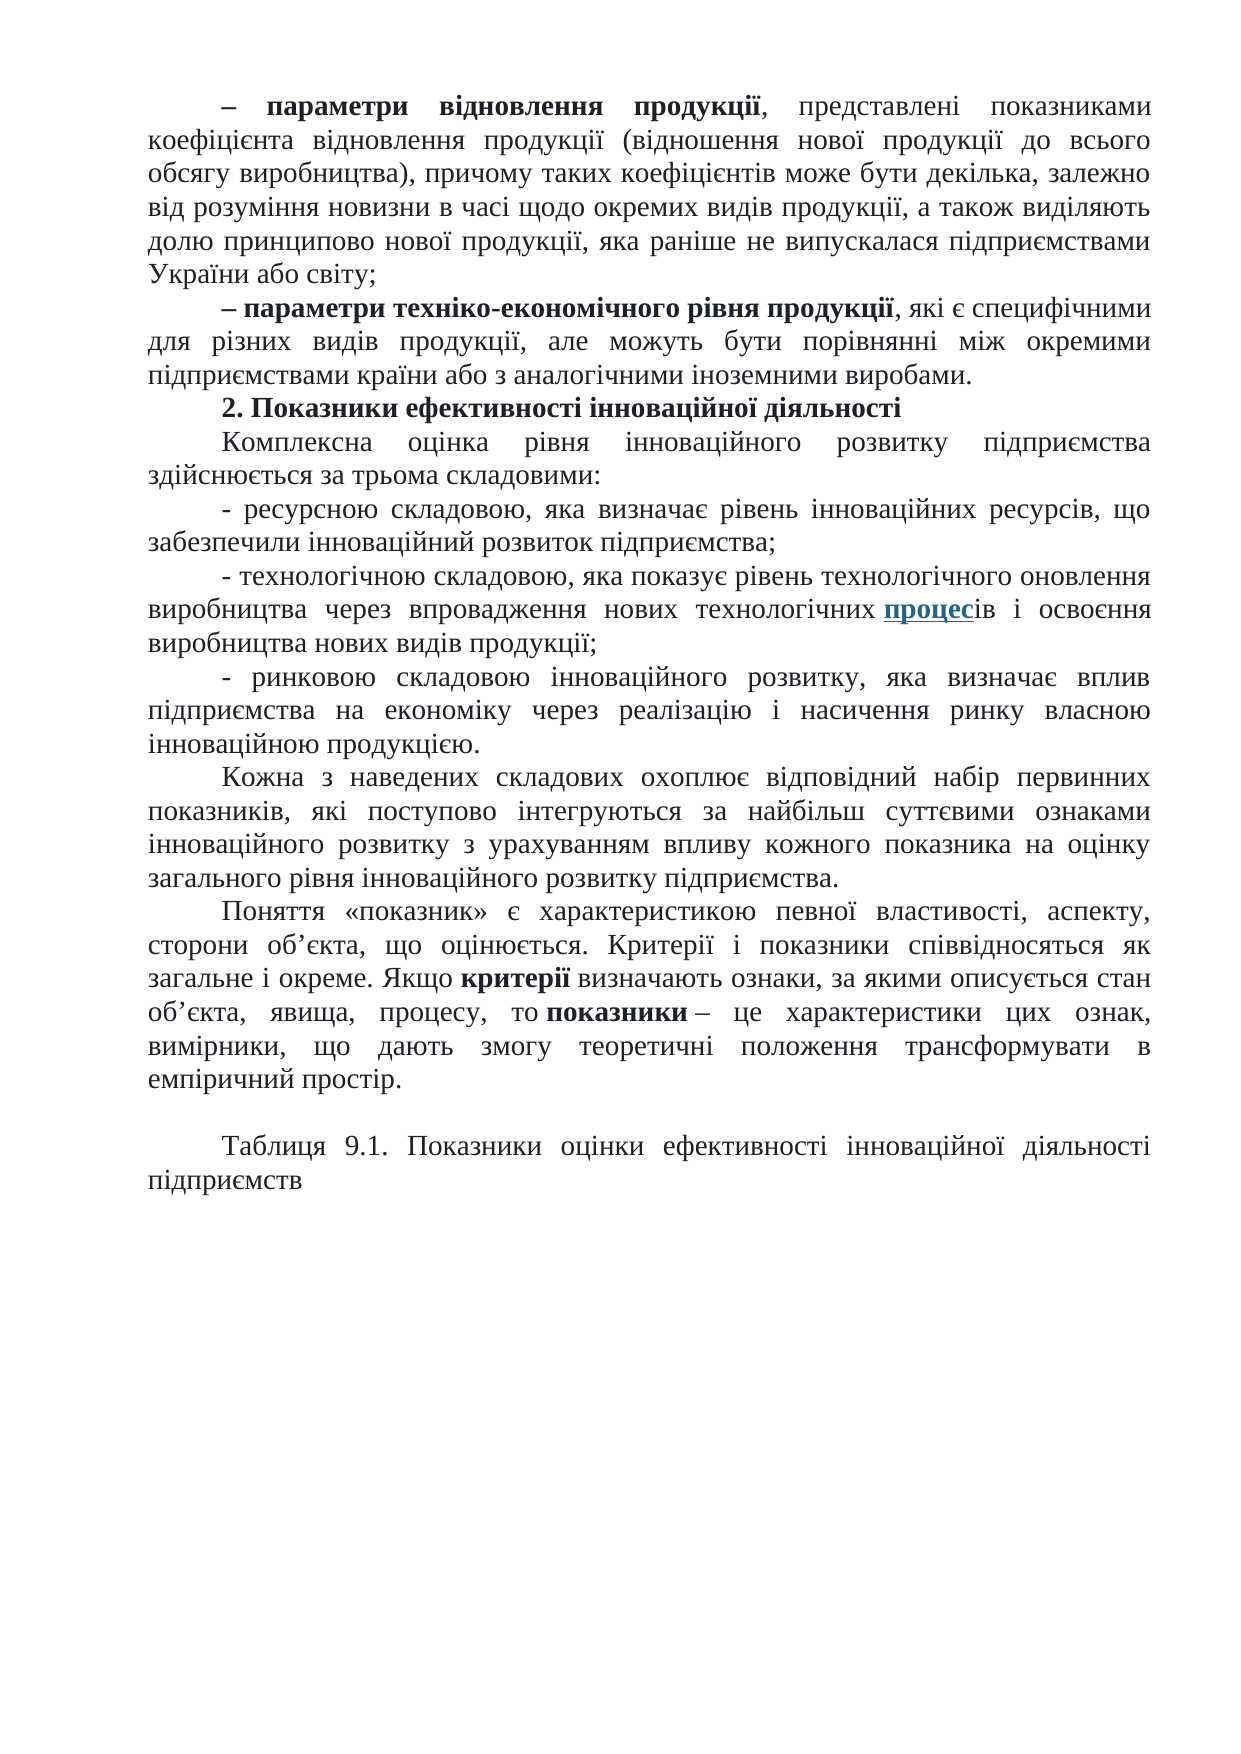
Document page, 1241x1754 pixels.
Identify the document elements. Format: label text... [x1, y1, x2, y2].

text Поняття «показник» є характеристикою певної властивості, аспекту, сторони об’єкта, що оцінюється. Критерії і показники співвідносяться як загальне і окреме. Якщо критерії визначають ознаки, за якими описується стан об’єкта, явища, процесу, то показники – це характеристики цих ознак, вимірники, що дають змогу теоретичні положення трансформувати в емпіричний простір. [148, 893, 1152, 1095]
text – параметри техніко-економічного рівня продукції, які є специфічними для різних видів продукції, але можуть бути порівнянні між окремими підприємствами країни або з аналогічними іноземними виробами. [148, 290, 1152, 390]
text Таблиця 9.1. Показники оцінки ефективності інноваційної діяльності підприємств [148, 1128, 1152, 1195]
text – параметри відновлення продукції, представлені показниками коефіцієнта відновлення продукції (відношення нової продукції до всього обсягу виробництва), причому таких коефіцієнтів може бути декілька, залежно від розуміння новизни в часі щодо окремих видів продукції, а також виділяють долю принципово нової продукції, яка раніше не випускалася підприємствами України або світу; [148, 88, 1152, 290]
text Комплексна оцінка рівня інноваційного розвитку підприємства здійснюється за трьома складовими: [148, 424, 1152, 491]
text - технологічною складовою, яка показує рівень технологічного оновлення виробництва через впровадження нових технологічних процесів і освоєння виробництва нових видів продукції; [148, 558, 1152, 659]
text Кожна з наведених складових охоплює відповідний набір первинних показників, які поступово інтегруються за найбільш суттєвими ознаками інноваційного розвитку з урахуванням впливу кожного показника на оцінку загального рівня інноваційного розвитку підприємства. [148, 759, 1152, 893]
text - ресурсною складовою, яка визначає рівень інноваційних ресурсів, що забезпечили інноваційний розвиток підприємства; [148, 491, 1152, 558]
subtitle 2. Показники ефективності інноваційної діяльності [148, 390, 1152, 424]
text - ринковою складовою інноваційного розвитку, яка визначає вплив підприємства на економіку через реалізацію і насичення ринку власною інноваційною продукцією. [148, 659, 1152, 759]
